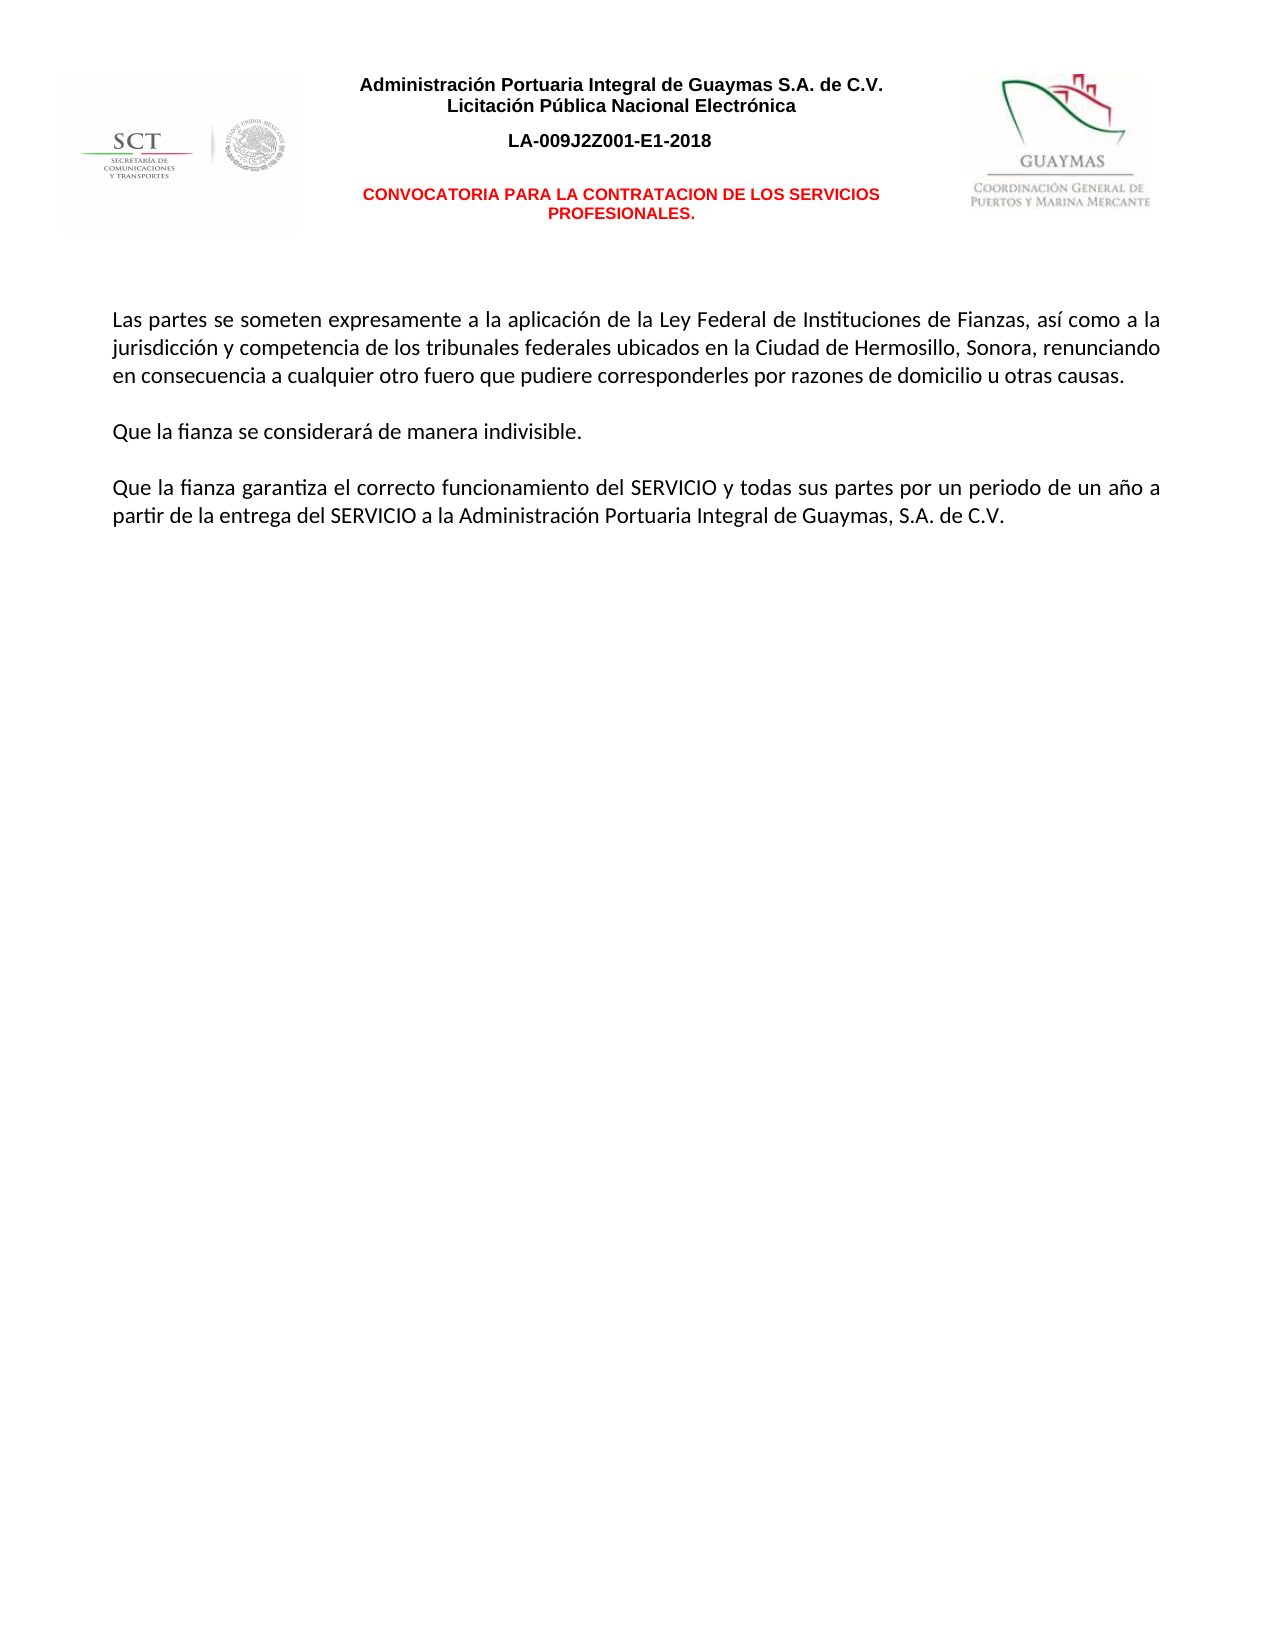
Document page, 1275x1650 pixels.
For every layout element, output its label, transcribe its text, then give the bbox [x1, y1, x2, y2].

picture [61, 74, 300, 236]
text Que la fianza garantiza el correcto funcionamiento del SERVICIO y todas sus partes por un periodo de un año a partir de la entrega del SERVICIO a la Administración Portuaria Integral de Guaymas, S.A. de C.V. [112, 473, 1162, 529]
text Las partes se someten expresamente a la aplicación de la Ley Federal de Instituciones de Fianzas, así como a la jurisdicción y competencia de los tribunales federales ubicados en la Ciudad de Hermosillo, Sonora, renunciando en consecuencia a cualquier otro fuero que pudiere corresponderles por razones de domicilio u otras causas. [112, 305, 1162, 389]
picture [970, 74, 1151, 209]
text Que la fianza se considerará de manera indivisible. [112, 417, 1162, 445]
